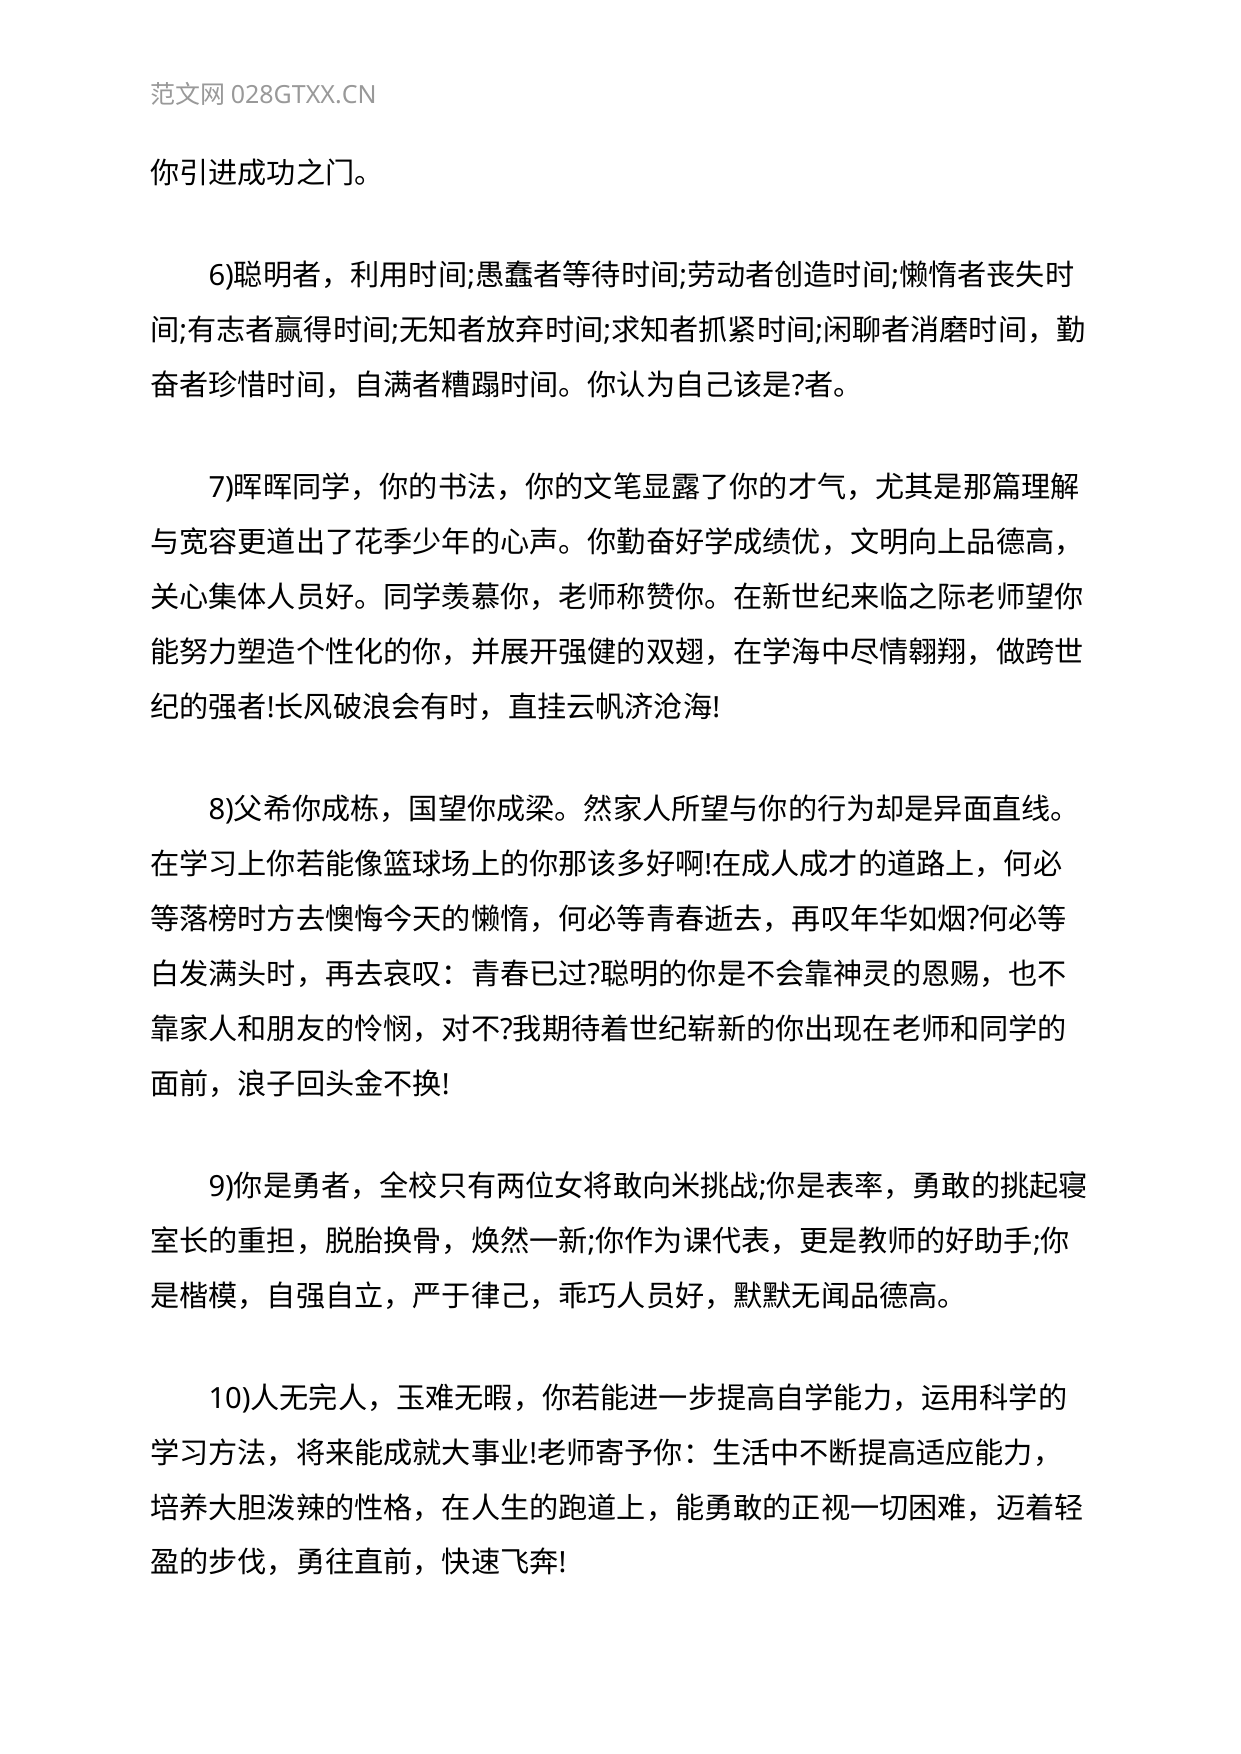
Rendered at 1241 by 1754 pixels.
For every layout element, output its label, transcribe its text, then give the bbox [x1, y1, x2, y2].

text 8)父希你成栋，国望你成梁。然家人所望与你的行为却是异面直线。在学习上你若能像篮球场上的你那该多好啊!在成人成才的道路上，何必等落榜时方去懊悔今天的懒惰，何必等青春逝去，再叹年华如烟?何必等白发满头时，再去哀叹：青春已过?聪明的你是不会靠神灵的恩赐，也不靠家人和朋友的怜悯，对不?我期待着世纪崭新的你出现在老师和同学的面前，浪子回头金不换! [150, 785, 1090, 1103]
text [150, 150, 1090, 192]
text 7)晖晖同学，你的书法，你的文笔显露了你的才气，尤其是那篇理解与宽容更道出了花季少年的心声。你勤奋好学成绩优，文明向上品德高，关心集体人员好。同学羡慕你，老师称赞你。在新世纪来临之际老师望你能努力塑造个性化的你，并展开强健的双翅，在学海中尽情翱翔，做跨世纪的强者!长风破浪会有时，直挂云帆济沧海! [150, 464, 1090, 726]
text 9)你是勇者，全校只有两位女将敢向米挑战;你是表率，勇敢的挑起寝室长的重担，脱胎换骨，焕然一新;你作为课代表，更是教师的好助手;你是楷模，自强自立，严于律己，乖巧人员好，默默无闻品德高。 [150, 1162, 1090, 1315]
text 10)人无完人，玉难无暇，你若能进一步提高自学能力，运用科学的学习方法，将来能成就大事业!老师寄予你：生活中不断提高适应能力，培养大胆泼辣的性格，在人生的跑道上，能勇敢的正视一切困难，迈着轻盈的步伐，勇往直前，快速飞奔! [150, 1374, 1090, 1581]
text 6)聪明者，利用时间;愚蠢者等待时间;劳动者创造时间;懒惰者丧失时间;有志者赢得时间;无知者放弃时间;求知者抓紧时间;闲聊者消磨时间，勤奋者珍惜时间，自满者糟蹋时间。你认为自己该是?者。 [150, 252, 1090, 404]
